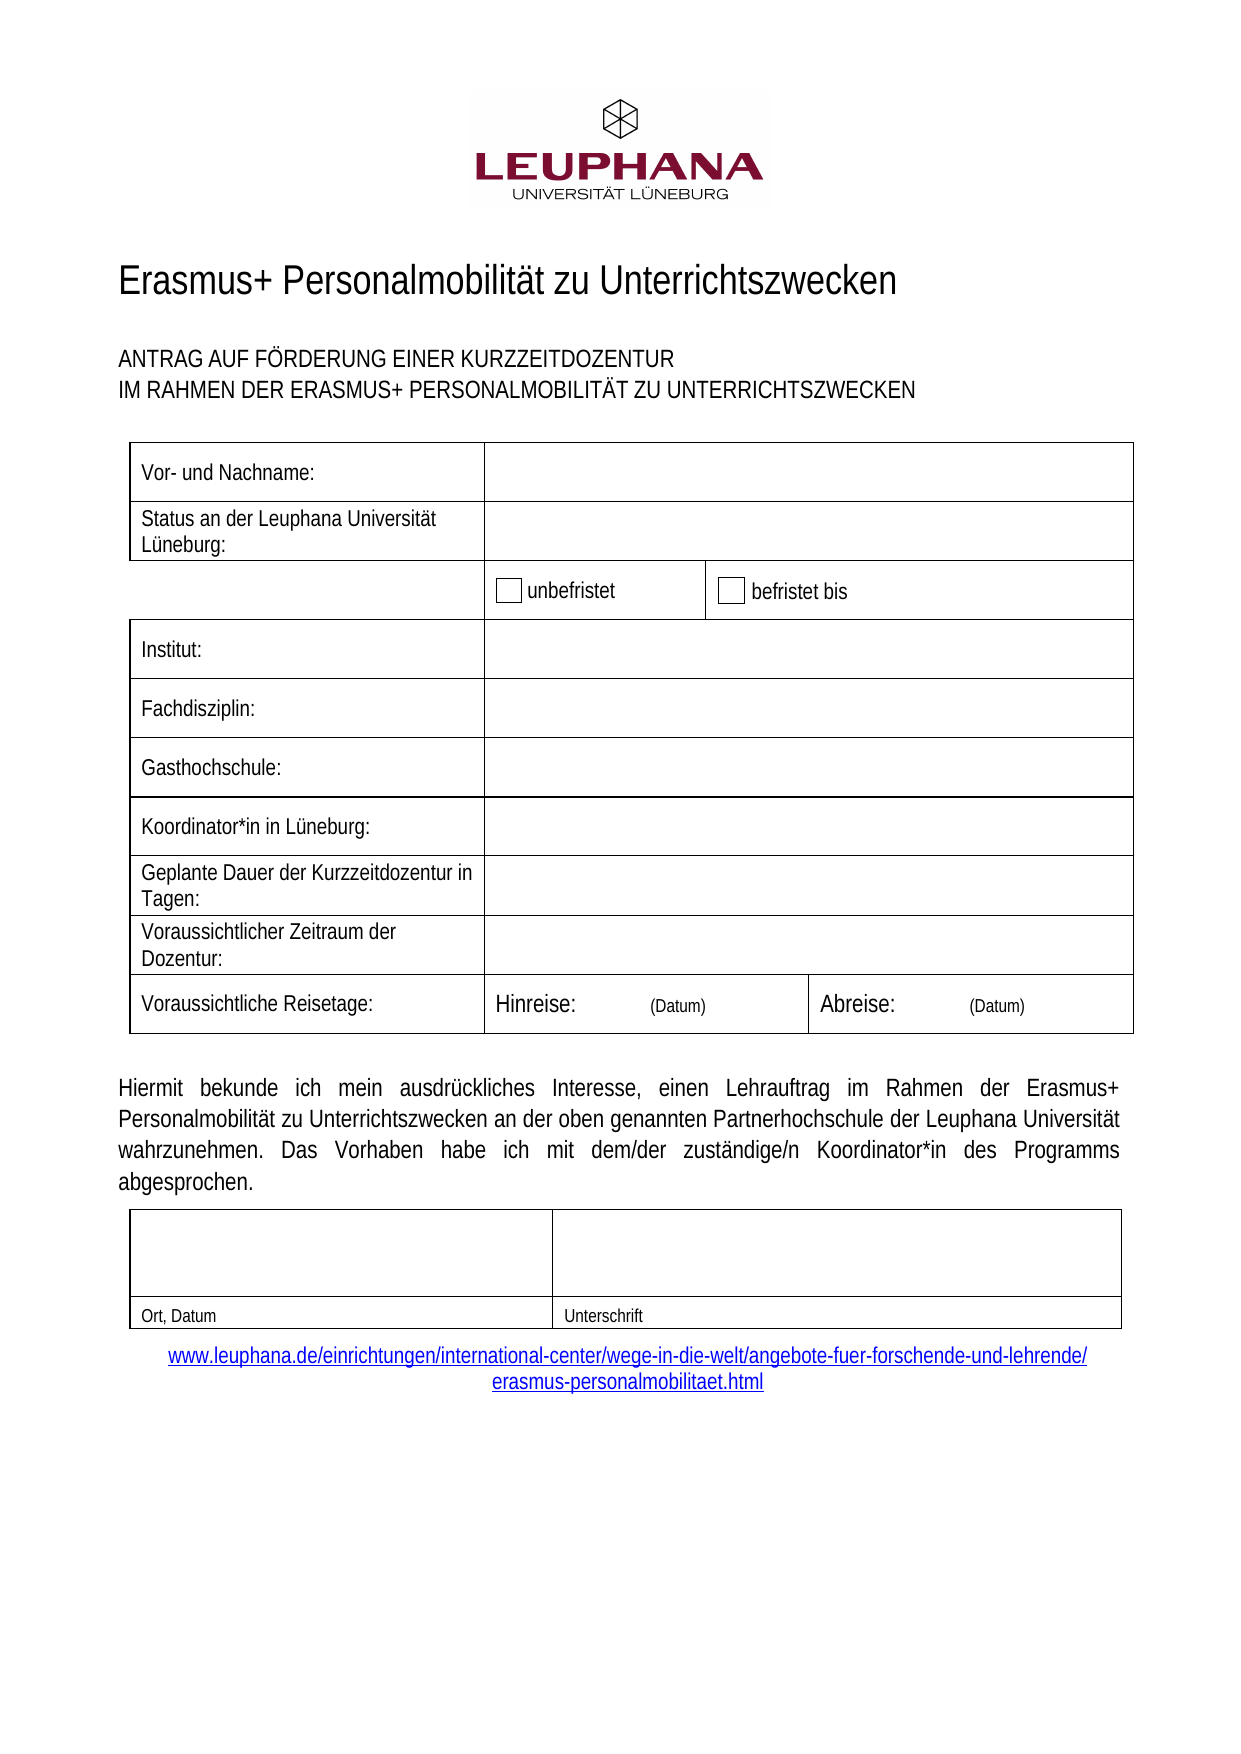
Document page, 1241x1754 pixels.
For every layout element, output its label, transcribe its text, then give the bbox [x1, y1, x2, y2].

table_cell Gasthochschule: [131, 738, 484, 796]
table_cell unbefristet [485, 561, 705, 619]
table_cell Fachdisziplin: [131, 679, 484, 737]
picture [468, 90, 772, 208]
table_cell [485, 502, 1133, 560]
table_header [131, 1210, 552, 1296]
table_cell Institut: [131, 620, 484, 678]
title Erasmus+ Personalmobilität zu Unterrichtszwecken [118, 254, 1122, 304]
table_header [553, 1210, 1121, 1296]
table_cell Voraussichtlicher Zeitraum der Dozentur: [131, 916, 484, 973]
table_cell Unterschrift [553, 1297, 1121, 1328]
table_cell Hinreise: (Datum) [485, 975, 808, 1033]
table_cell [485, 738, 1133, 796]
table_cell Abreise: (Datum) [809, 975, 1133, 1033]
table_cell Ort, Datum [131, 1297, 552, 1328]
text www.leuphana.de/einrichtungen/international-center/wege-in-die-welt/angebote-fuer-forschende-und-lehrende/erasmus-personalmobilitaet.html [133, 1342, 1122, 1394]
table_cell [485, 916, 1133, 973]
table_cell [485, 679, 1133, 737]
subtitle Antrag auf Förderung einer Kurzzeitdozentur im Rahmen der Erasmus+ Personalmobilität zu UNterrichtszwecken [118, 342, 1122, 404]
table_header Vor- und Nachname: [131, 443, 484, 501]
table_header [485, 443, 1133, 501]
table_cell Geplante Dauer der Kurzzeitdozentur in Tagen: [131, 856, 484, 914]
table_cell Status an der Leuphana Universität Lüneburg: [131, 502, 484, 560]
table_cell befristet bis [706, 561, 1133, 619]
table_cell Voraussichtliche Reisetage: [131, 975, 484, 1033]
table_cell [485, 856, 1133, 914]
text Hiermit bekunde ich mein ausdrückliches Interesse, einen Lehrauftrag im Rahmen der Erasmus+ Personalmobilität zu Unterrichtszwecken an der oben genannten Partnerhochschule der Leuphana Universität wahrzunehmen. Das Vorhaben habe ich mit dem/der zuständige/n Koordinator*in des Programms abgesprochen. [118, 1071, 1122, 1196]
table_cell [485, 798, 1133, 855]
table_cell [485, 620, 1133, 678]
table_cell Koordinator*in in Lüneburg: [131, 798, 484, 855]
